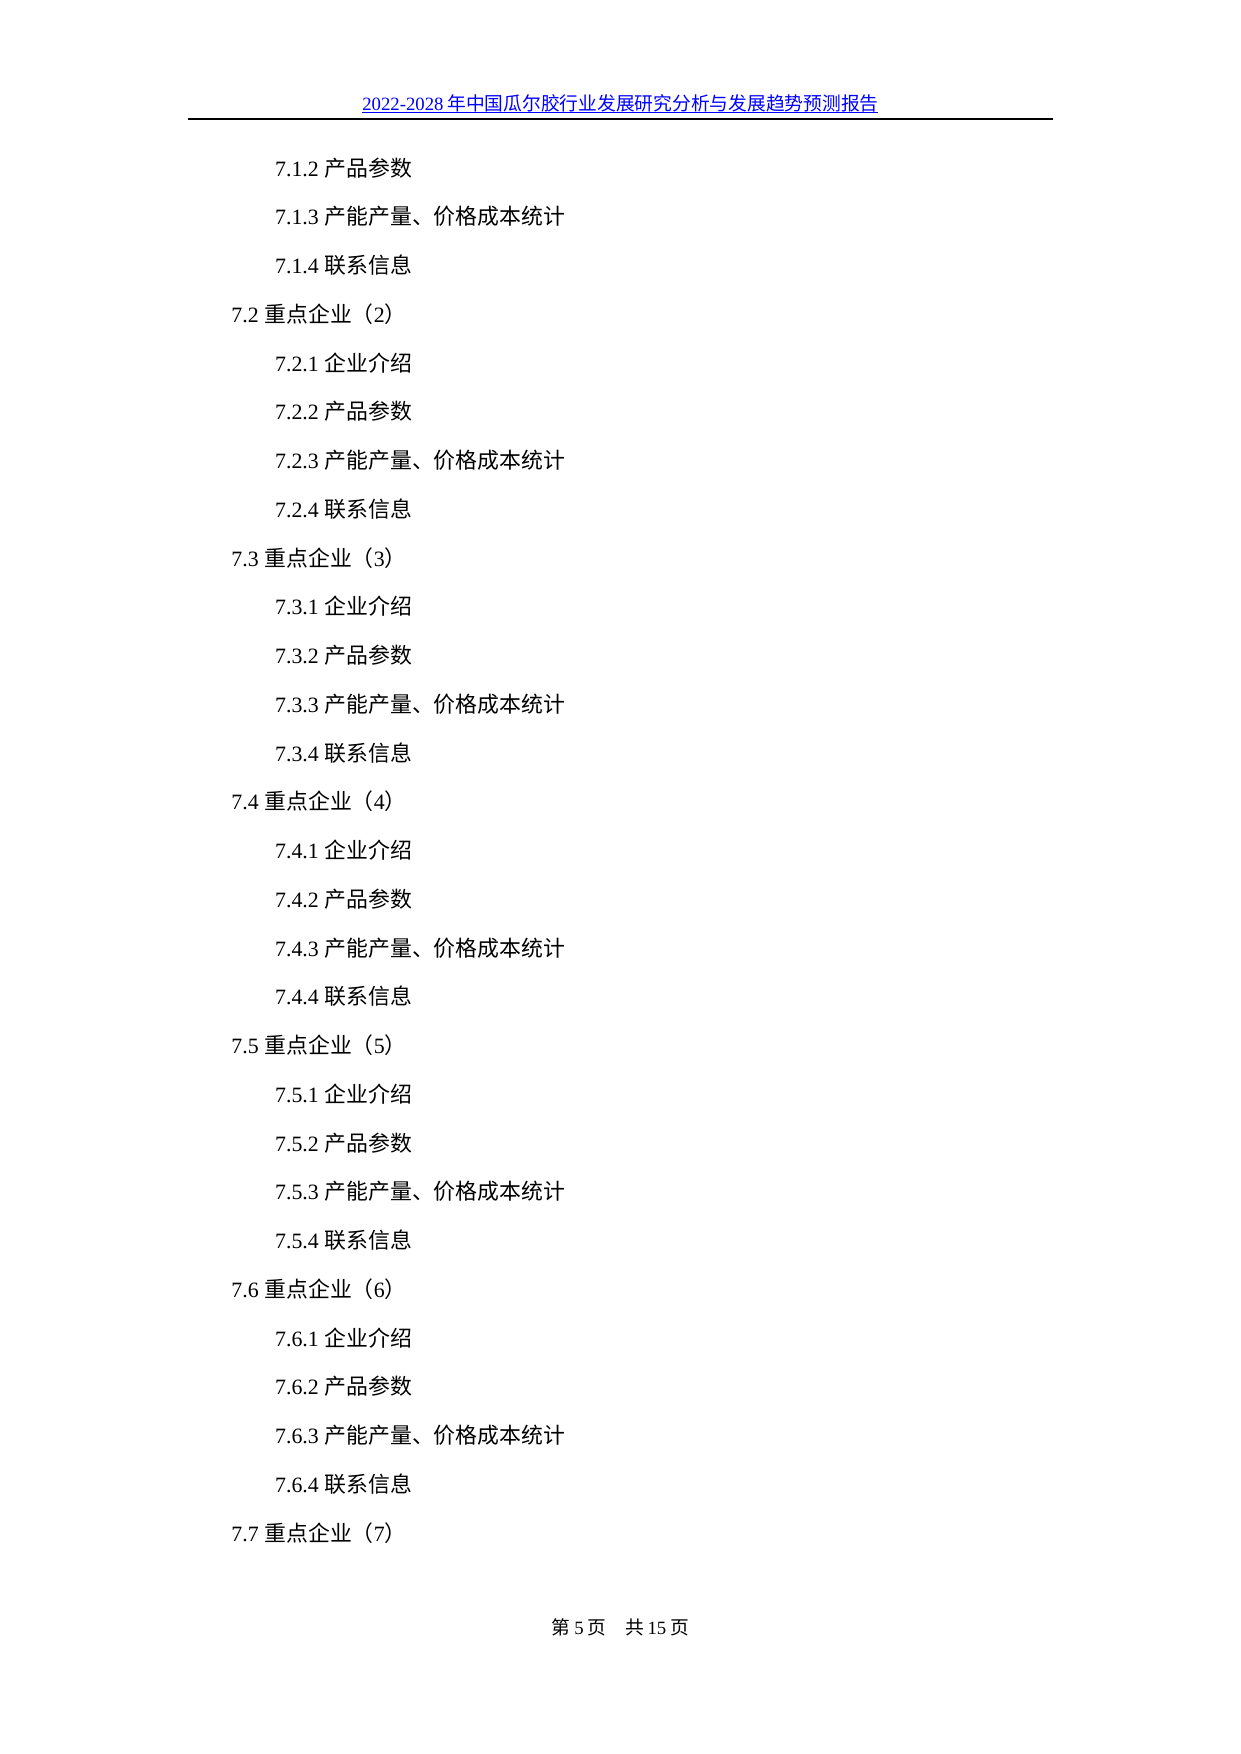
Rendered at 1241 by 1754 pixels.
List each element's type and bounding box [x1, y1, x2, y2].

text [187, 150, 1053, 1548]
